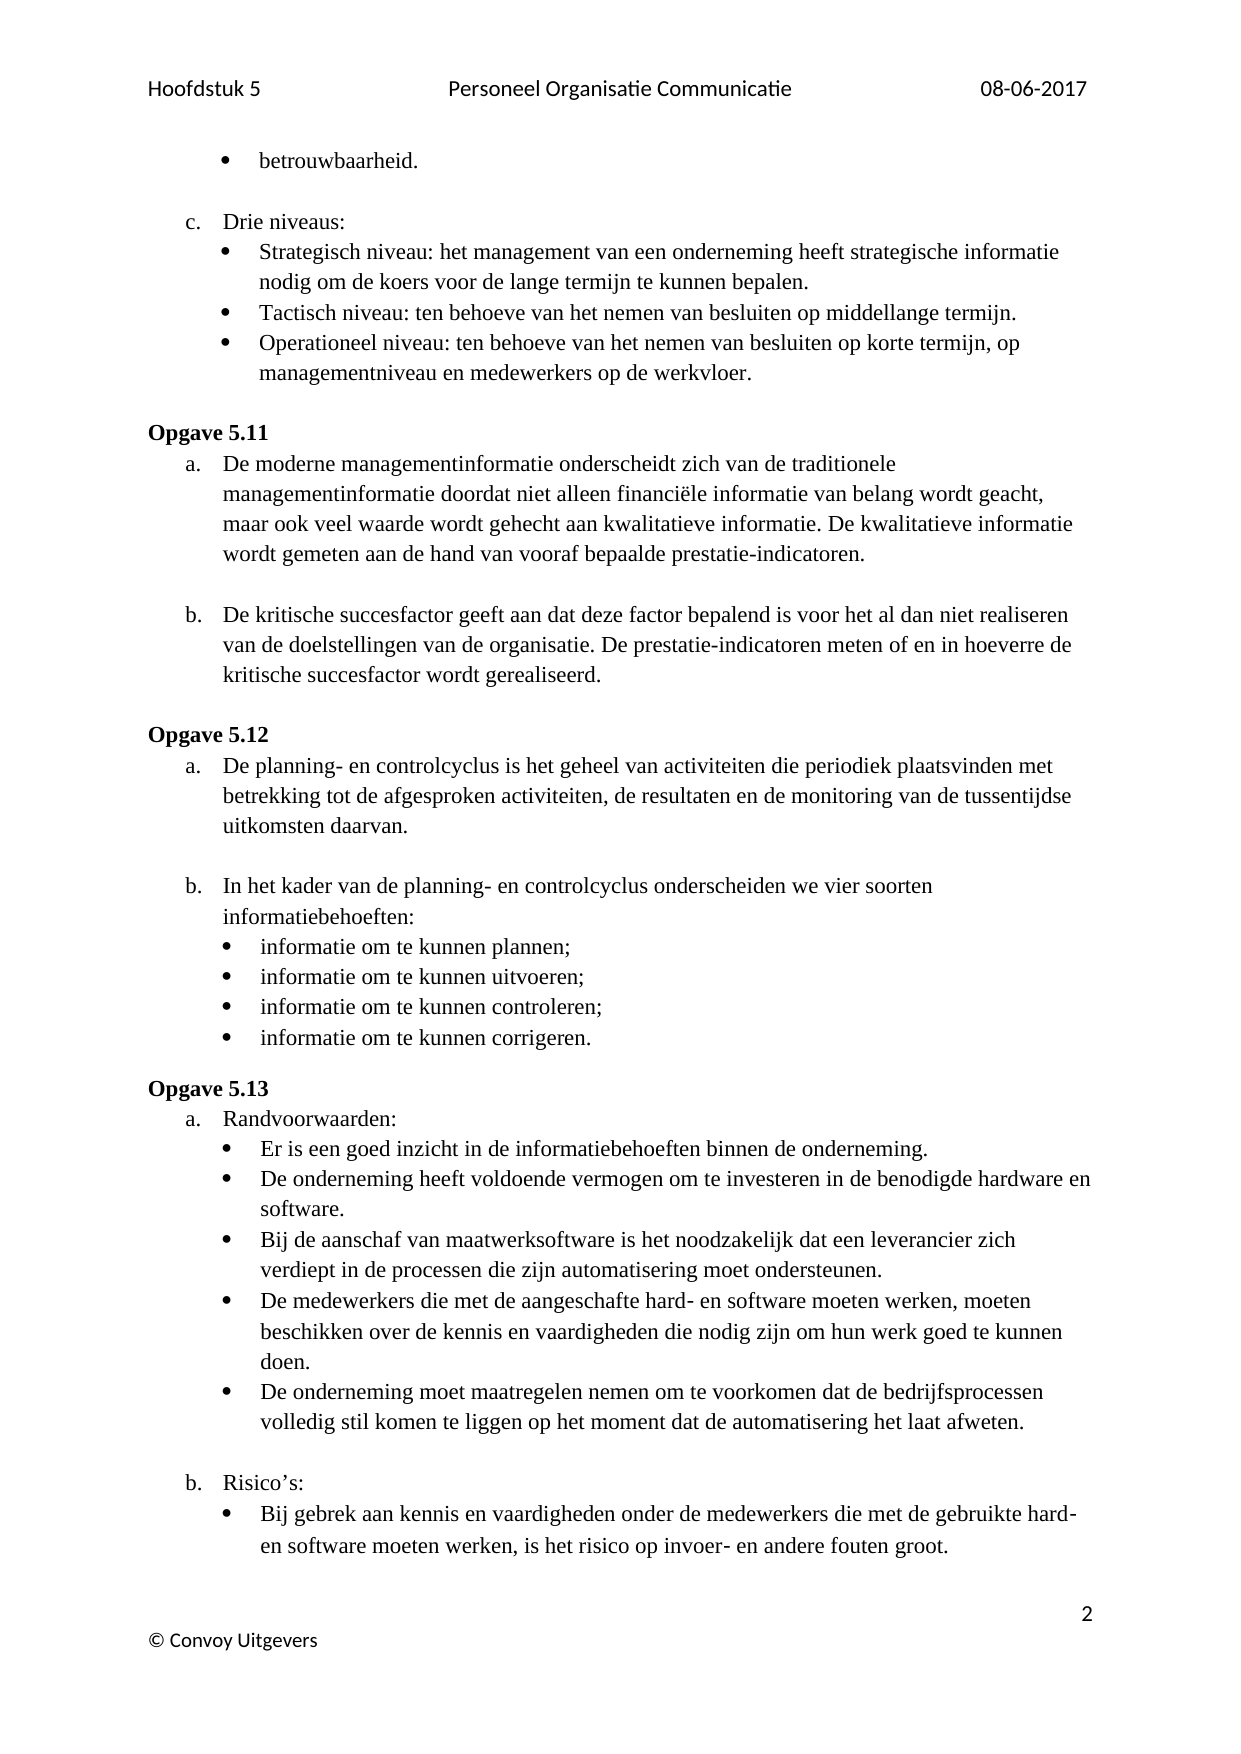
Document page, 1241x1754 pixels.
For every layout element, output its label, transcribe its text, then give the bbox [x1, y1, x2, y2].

text Opgave 5.13 [148, 1075, 1093, 1101]
list De onderneming moet maatregelen nemen om te voorkomen dat de bedrijfsprocessen volledig stil komen te liggen op het moment dat de automatisering het laat afweten. [223, 1378, 1093, 1435]
list Risico’s: [185, 1469, 1093, 1495]
list De onderneming heeft voldoende vermogen om te investeren in de benodigde hardware en software. [223, 1165, 1093, 1222]
list Randvoorwaarden: [185, 1105, 1093, 1131]
list De planning- en controlcyclus is het geheel van activiteiten die periodiek plaatsvinden met betrekking tot de afgesproken activiteiten, de resultaten en de monitoring van de tussentijdse uitkomsten daarvan. [185, 752, 1093, 838]
list Bij gebrek aan kennis en vaardigheden onder de medewerkers die met de gebruikte hard‑ en software moeten werken, is het risico op invoer‑ en andere fouten groot. [223, 1499, 1093, 1558]
list De kritische succesfactor geeft aan dat deze factor bepalend is voor het al dan niet realiseren van de doelstellingen van de organisatie. De prestatie-indicatoren meten of en in hoeverre de kritische succesfactor wordt gerealiseerd. [185, 601, 1093, 687]
list informatie om te kunnen uitvoeren; [223, 963, 1093, 989]
list informatie om te kunnen corrigeren. [223, 1024, 1093, 1050]
list Drie niveaus: [185, 208, 1093, 234]
list De moderne managementinformatie onderscheidt zich van de traditionele managementinformatie doordat niet alleen financiële informatie van belang wordt geacht, maar ook veel waarde wordt gehecht aan kwalitatieve informatie. De kwalitatieve informatie wordt gemeten aan de hand van vooraf bepaalde prestatie-indicatoren. [185, 450, 1093, 567]
list informatie om te kunnen controleren; [223, 993, 1093, 1020]
list Strategisch niveau: het management van een onderneming heeft strategische informatie nodig om de koers voor de lange termijn te kunnen bepalen. [221, 238, 1093, 295]
list Er is een goed inzicht in de informatiebehoeften binnen de onderneming. [223, 1135, 1093, 1161]
list Bij de aanschaf van maatwerksoftware is het noodzakelijk dat een leverancier zich verdiept in de processen die zijn automatisering moet ondersteunen. [223, 1226, 1093, 1282]
list De medewerkers die met de aangeschafte hard‑ en software moeten werken, moeten beschikken over de kennis en vaardigheden die nodig zijn om hun werk goed te kunnen doen. [223, 1286, 1093, 1374]
text Opgave 5.12 [148, 722, 1093, 748]
list betrouwbaarheid. [221, 148, 1093, 174]
text Opgave 5.11 [148, 419, 1093, 446]
list In het kader van de planning- en controlcyclus onderscheiden we vier soorten informatiebehoeften: [185, 873, 1093, 929]
list Tactisch niveau: ten behoeve van het nemen van besluiten op middellange termijn. [221, 299, 1093, 325]
list informatie om te kunnen plannen; [223, 933, 1093, 959]
list Operationeel niveau: ten behoeve van het nemen van besluiten op korte termijn, op managementniveau en medewerkers op de werkvloer. [221, 329, 1093, 385]
